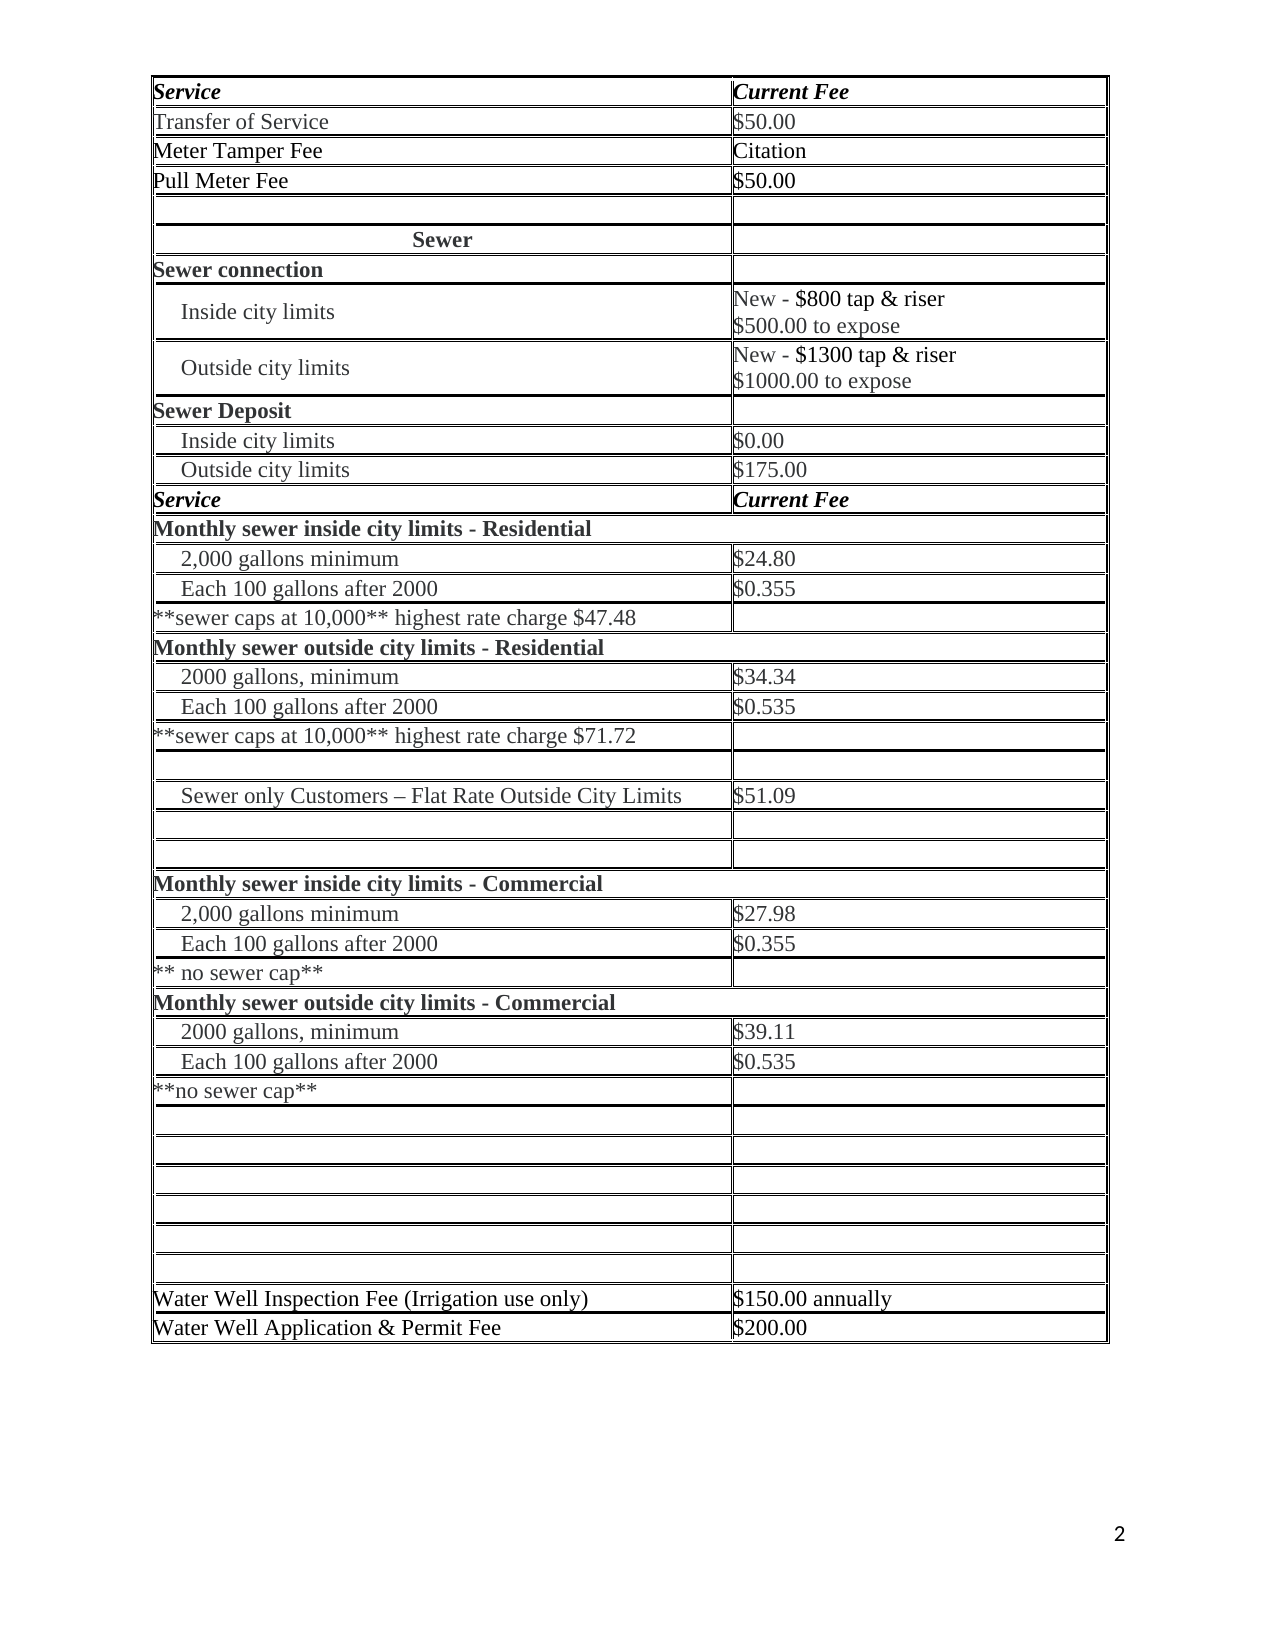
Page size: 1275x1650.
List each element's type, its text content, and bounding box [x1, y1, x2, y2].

table_cell Inside city limits [154, 424, 731, 453]
table_cell Each 100 gallons after 2000 [154, 926, 731, 956]
table_cell [734, 808, 1107, 838]
table_cell Citation [734, 134, 1107, 164]
table_cell Sewer only Customers – Flat Rate Outside City Limits [154, 779, 731, 808]
table_cell Monthly sewer inside city limits - Commercial [154, 867, 1107, 897]
table_cell Water Well Inspection Fee (Irrigation use only) [154, 1281, 731, 1311]
table_cell [154, 1134, 731, 1163]
table_cell [734, 223, 1108, 252]
table_cell $0.00 [734, 424, 1107, 453]
table_cell [734, 601, 1106, 631]
table_cell [734, 1163, 1107, 1193]
table_cell [733, 1193, 1108, 1222]
table_cell Inside city limits [154, 282, 731, 338]
table_cell [734, 1074, 1107, 1104]
table_cell $34.34 [734, 660, 1107, 690]
table_header Service [154, 78, 733, 104]
table_cell [152, 838, 733, 867]
table_cell Service [152, 483, 733, 512]
table_cell $0.535 [733, 690, 1108, 719]
table_cell [154, 808, 731, 838]
table_cell [733, 1252, 1108, 1281]
table_cell [152, 1193, 733, 1222]
table_cell [154, 1104, 731, 1133]
table_cell [733, 838, 1108, 867]
table_cell [154, 1222, 731, 1252]
table_cell $150.00 annually [734, 1281, 1107, 1311]
table_cell $0.355 [734, 571, 1107, 601]
table_cell $24.80 [733, 542, 1108, 571]
table_cell Sewer connection [154, 253, 731, 282]
table_cell $0.355 [734, 926, 1107, 956]
table_header Current Fee [733, 78, 1106, 104]
table_cell Sewer [152, 223, 731, 252]
table_cell **sewer caps at 10,000** highest rate charge $71.72 [154, 719, 731, 749]
table_cell 2000 gallons, minimum [154, 1015, 731, 1045]
table_cell $175.00 [734, 453, 1107, 483]
table_cell [152, 1252, 733, 1281]
table_cell Current Fee [733, 483, 1108, 512]
table_cell Each 100 gallons after 2000 [152, 1045, 733, 1074]
table_cell $0.535 [733, 1045, 1108, 1074]
table_cell New - $800 tap & riser $500.00 to expose [734, 282, 1106, 338]
table_cell Monthly sewer outside city limits - Residential [152, 631, 1108, 660]
table_cell Each 100 gallons after 2000 [154, 571, 731, 601]
table_cell Monthly sewer inside city limits - Residential [154, 512, 1107, 542]
table_cell [734, 956, 1106, 986]
table_cell **no sewer cap** [154, 1074, 731, 1104]
table_cell $51.09 [734, 779, 1107, 808]
table_cell Outside city limits [154, 338, 731, 394]
table_cell $200.00 [733, 1311, 1106, 1341]
table_cell Sewer Deposit [154, 394, 731, 423]
table_cell Each 100 gallons after 2000 [152, 690, 733, 719]
table_cell [154, 749, 731, 778]
table_cell $39.11 [734, 1015, 1107, 1045]
table_cell [734, 253, 1107, 282]
table_cell New - $1300 tap & riser $1000.00 to expose [734, 338, 1107, 394]
table_cell $50.00 [734, 105, 1107, 134]
table_cell 2,000 gallons minimum [152, 542, 733, 571]
table_cell [734, 1222, 1107, 1252]
table_cell [734, 1104, 1106, 1133]
table_cell ** no sewer cap** [154, 956, 731, 986]
table_cell Monthly sewer outside city limits - Commercial [152, 986, 1108, 1015]
table_cell **sewer caps at 10,000** highest rate charge $47.48 [154, 601, 731, 631]
table_cell Meter Tamper Fee [154, 134, 731, 164]
table_cell Transfer of Service [154, 105, 731, 134]
table_cell [734, 719, 1107, 749]
table_cell Outside city limits [154, 453, 731, 483]
table_cell Water Well Application & Permit Fee [154, 1311, 733, 1341]
table_cell Pull Meter Fee [152, 164, 733, 193]
table_cell [734, 193, 1107, 223]
table_cell [734, 394, 1106, 423]
table_cell [154, 1163, 731, 1193]
table_cell [154, 193, 731, 223]
table_cell $50.00 [733, 164, 1108, 193]
table_cell [734, 1134, 1107, 1163]
table_cell 2,000 gallons minimum [152, 897, 733, 926]
table_cell [734, 749, 1106, 778]
table_cell 2000 gallons, minimum [154, 660, 731, 690]
table_cell $27.98 [733, 897, 1108, 926]
